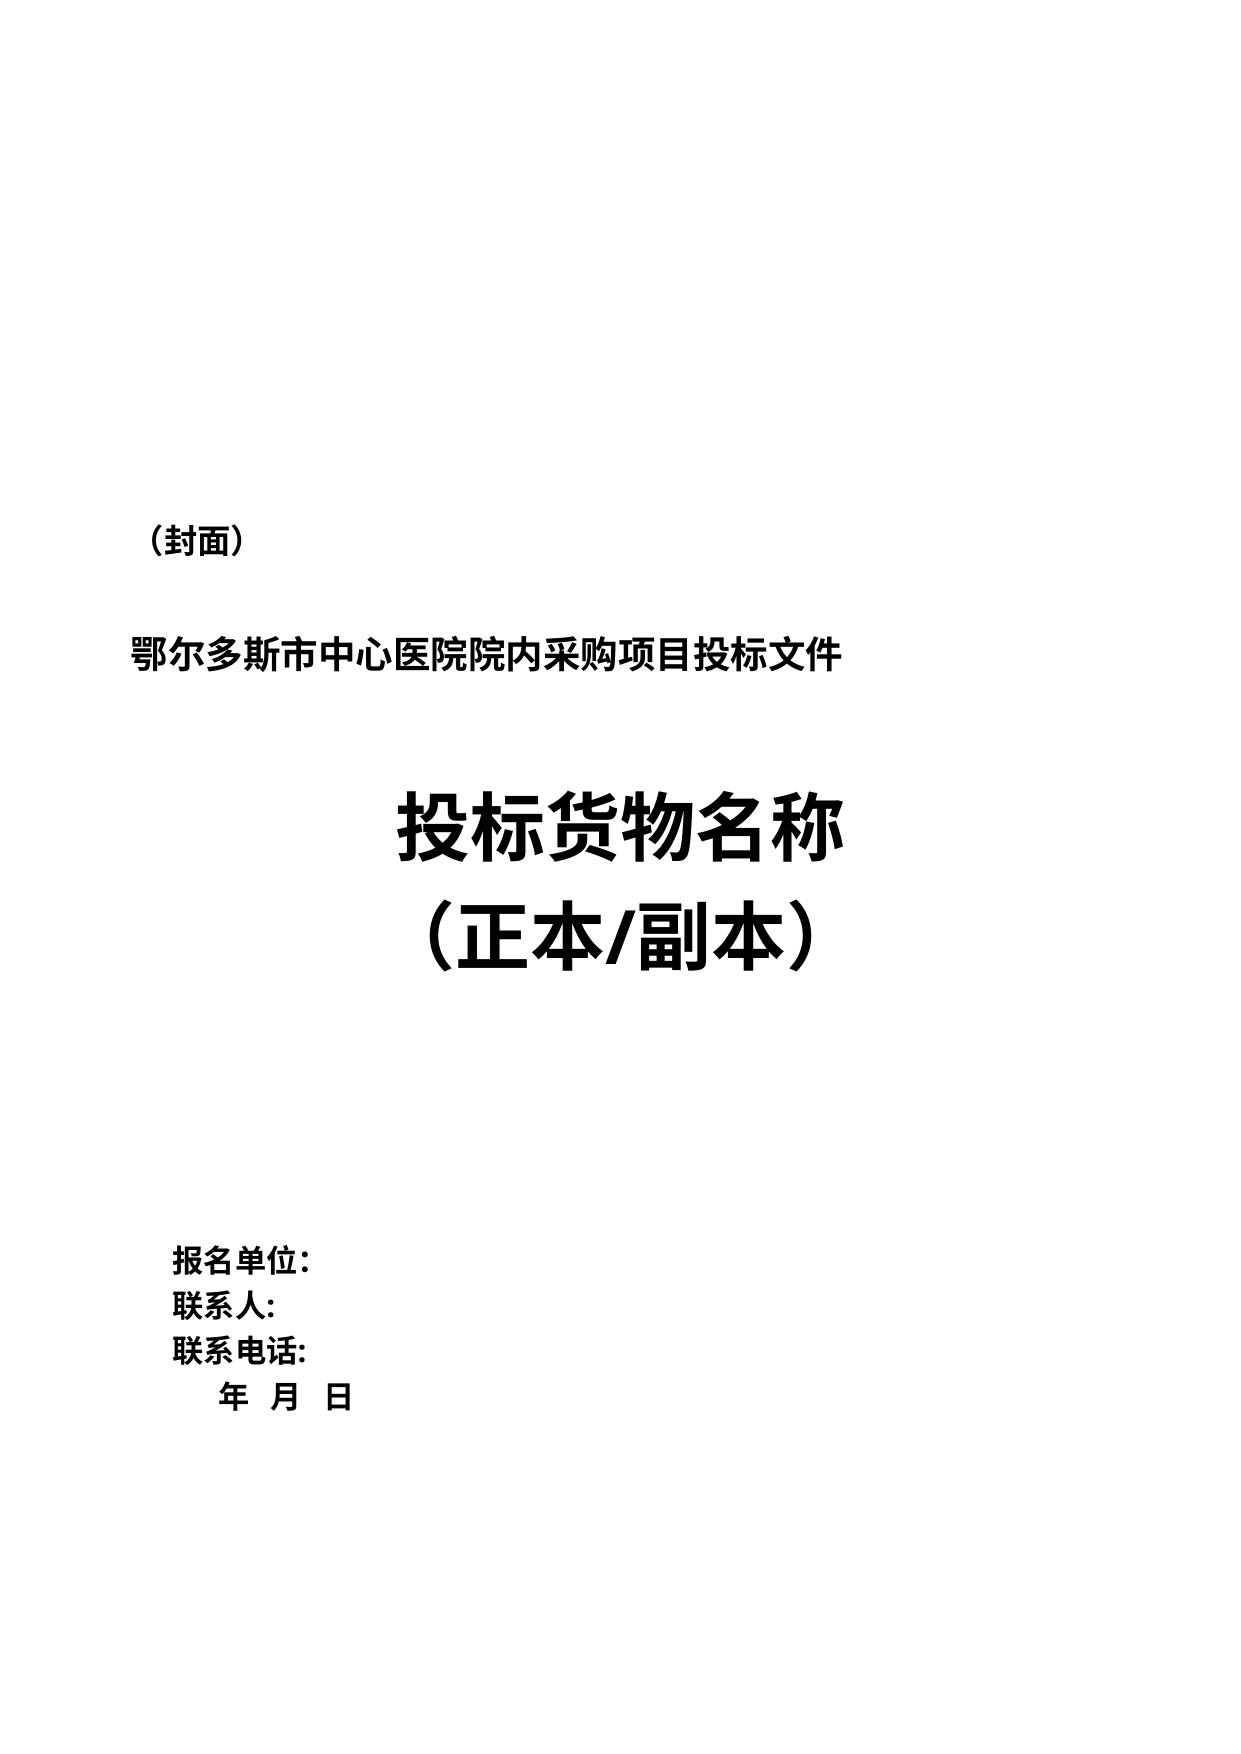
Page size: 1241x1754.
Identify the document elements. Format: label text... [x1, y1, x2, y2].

text 投标货物名称 [131, 768, 1111, 877]
text （正本/副本） [131, 877, 1111, 986]
text 报名单位： [131, 1236, 1111, 1281]
text 联系人: [131, 1281, 1111, 1326]
subtitle （封面） [131, 515, 1111, 563]
text 年 月 日 [131, 1372, 1111, 1417]
text 鄂尔多斯市中心医院院内采购项目投标文件 [131, 625, 1111, 679]
text 联系电话: [131, 1326, 1111, 1372]
